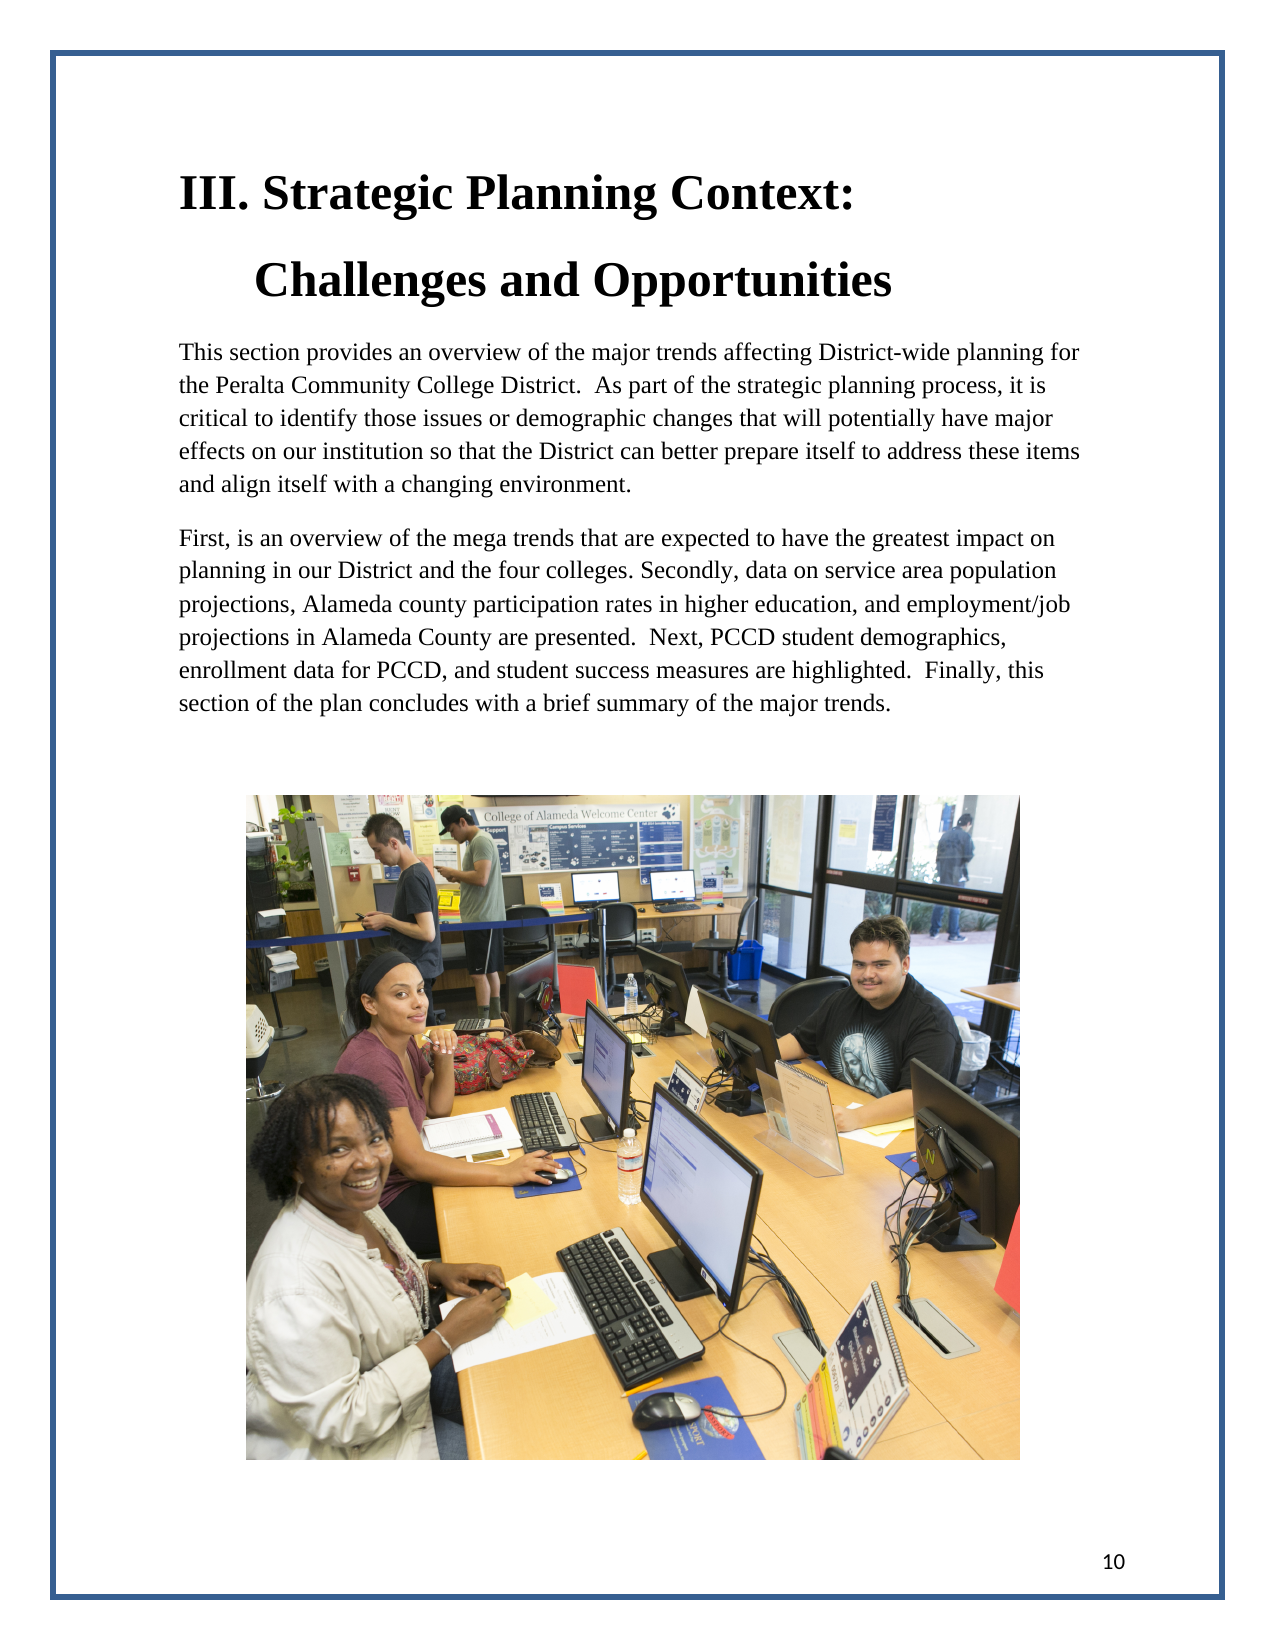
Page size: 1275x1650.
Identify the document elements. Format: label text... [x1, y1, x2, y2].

text This section provides an overview of the major trends affecting District-wide planning for the Peralta Community College District. As part of the strategic planning process, it is critical to identify those issues or demographic changes that will potentially have major effects on our institution so that the District can better prepare itself to address these items and align itself with a changing environment. [178, 337, 1087, 497]
text First, is an overview of the mega trends that are expected to have the greatest impact on planning in our District and the four colleges. Secondly, data on service area population projections, Alameda county participation rates in higher education, and employment/job projections in Alameda County are presented. Next, PCCD student demographics, enrollment data for PCCD, and student success measures are highlighted. Finally, this section of the plan concludes with a brief summary of the major trends. [178, 523, 1087, 716]
text Challenges and Opportunities [178, 250, 1087, 307]
picture [246, 795, 1020, 1460]
text III. Strategic Planning Context: [178, 163, 1087, 220]
